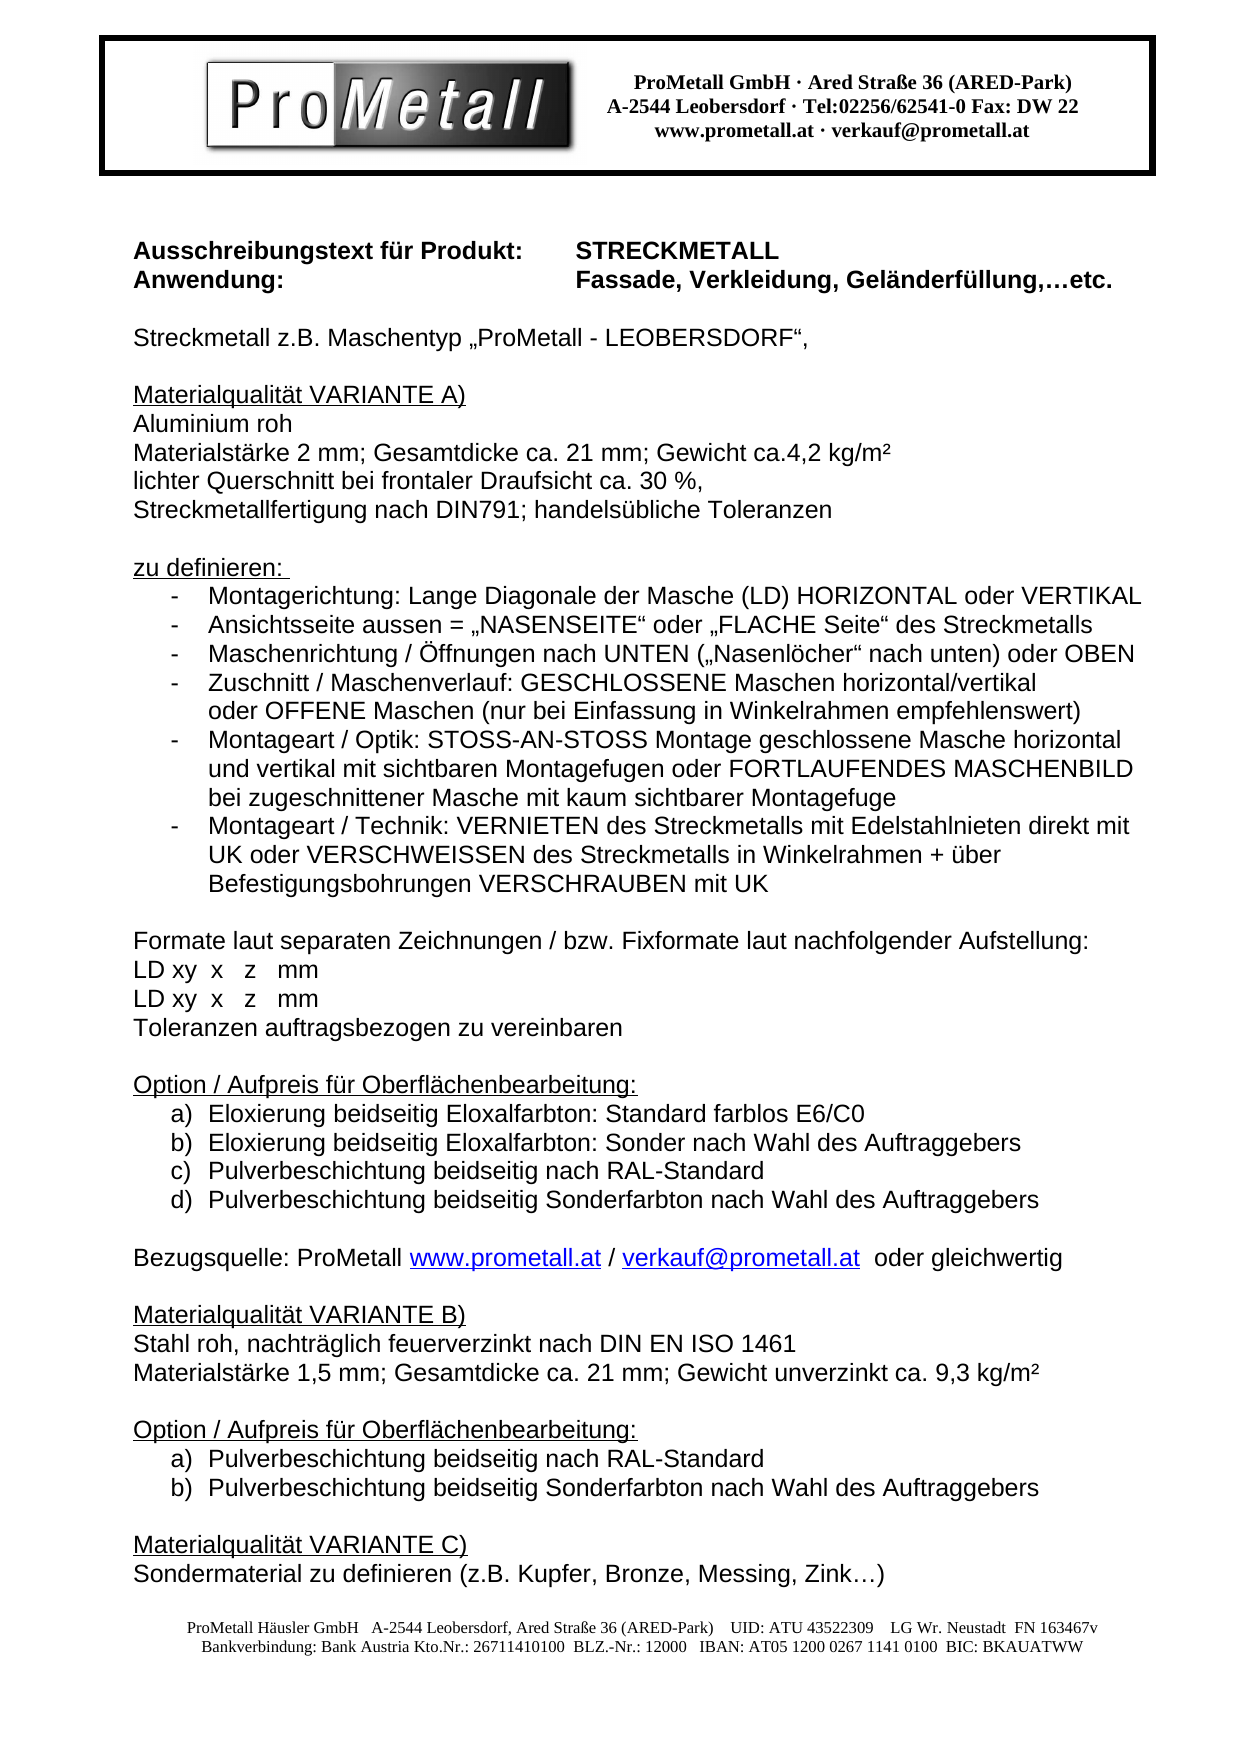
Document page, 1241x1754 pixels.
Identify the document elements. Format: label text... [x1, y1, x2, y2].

text Streckmetall z.B. Maschentyp „ProMetall - LEOBERSDORF“, [133, 323, 1152, 351]
text Materialqualität VARIANTE A) [133, 380, 1152, 409]
list Pulverbeschichtung beidseitig Sonderfarbton nach Wahl des Auftraggebers [170, 1473, 1152, 1501]
text LD xy x z mm [133, 955, 1152, 984]
text Anwendung: Fassade, Verkleidung, Geländerfüllung,…etc. [133, 265, 1152, 294]
list Zuschnitt / Maschenverlauf: GESCHLOSSENE Maschen horizontal/vertikal [170, 668, 1152, 696]
text Materialstärke 1,5 mm; Gesamtdicke ca. 21 mm; Gewicht unverzinkt ca. 9,3 kg/m² [133, 1358, 1152, 1386]
text Materialqualität VARIANTE C) [133, 1530, 1152, 1559]
text Option / Aufpreis für Oberflächenbearbeitung: [133, 1415, 1152, 1444]
text Ausschreibungstext für Produkt: STRECKMETALL [133, 236, 1152, 265]
text zu definieren: [133, 553, 1152, 581]
list Maschenrichtung / Öffnungen nach UNTEN („Nasenlöcher“ nach unten) oder OBEN [170, 639, 1152, 668]
text LD xy x z mm [133, 984, 1152, 1013]
text Stahl roh, nachträglich feuerverzinkt nach DIN EN ISO 1461 [133, 1329, 1152, 1358]
list Pulverbeschichtung beidseitig nach RAL-Standard [170, 1156, 1152, 1185]
list oder OFFENE Maschen (nur bei Einfassung in Winkelrahmen empfehlenswert) [208, 696, 1152, 725]
text lichter Querschnitt bei frontaler Draufsicht ca. 30 %, [133, 466, 1152, 495]
text Formate laut separaten Zeichnungen / bzw. Fixformate laut nachfolgender Aufstellung: [133, 926, 1152, 955]
text Toleranzen auftragsbezogen zu vereinbaren [133, 1013, 1152, 1041]
list Pulverbeschichtung beidseitig Sonderfarbton nach Wahl des Auftraggebers [170, 1185, 1152, 1214]
list Montageart / Optik: STOSS-AN-STOSS Montage geschlossene Masche horizontal und vertikal mit sichtbaren Montagefugen oder FORTLAUFENDES MASCHENBILD bei zugeschnittener Masche mit kaum sichtbarer Montagefuge [170, 725, 1152, 811]
list Montageart / Technik: VERNIETEN des Streckmetalls mit Edelstahlnieten direkt mit UK oder VERSCHWEISSEN des Streckmetalls in Winkelrahmen + über Befestigungsbohrungen VERSCHRAUBEN mit UK [170, 811, 1152, 898]
text Option / Aufpreis für Oberflächenbearbeitung: [133, 1070, 1152, 1099]
list Eloxierung beidseitig Eloxalfarbton: Sonder nach Wahl des Auftraggebers [170, 1128, 1152, 1156]
picture [193, 43, 587, 165]
text Sondermaterial zu definieren (z.B. Kupfer, Bronze, Messing, Zink…) [133, 1559, 1152, 1588]
list Montagerichtung: Lange Diagonale der Masche (LD) HORIZONTAL oder VERTIKAL [170, 581, 1152, 610]
text Bezugsquelle: ProMetall www.prometall.at / verkauf@prometall.at oder gleichwertig [133, 1243, 1152, 1271]
text Aluminium roh [133, 409, 1152, 438]
text Streckmetallfertigung nach DIN791; handelsübliche Toleranzen [133, 495, 1152, 524]
text Materialstärke 2 mm; Gesamtdicke ca. 21 mm; Gewicht ca.4,2 kg/m² [133, 438, 1152, 466]
list Eloxierung beidseitig Eloxalfarbton: Standard farblos E6/C0 [170, 1099, 1152, 1128]
list Ansichtsseite aussen = „NASENSEITE“ oder „FLACHE Seite“ des Streckmetalls [170, 610, 1152, 639]
text Materialqualität VARIANTE B) [133, 1300, 1152, 1329]
list Pulverbeschichtung beidseitig nach RAL-Standard [170, 1444, 1152, 1473]
